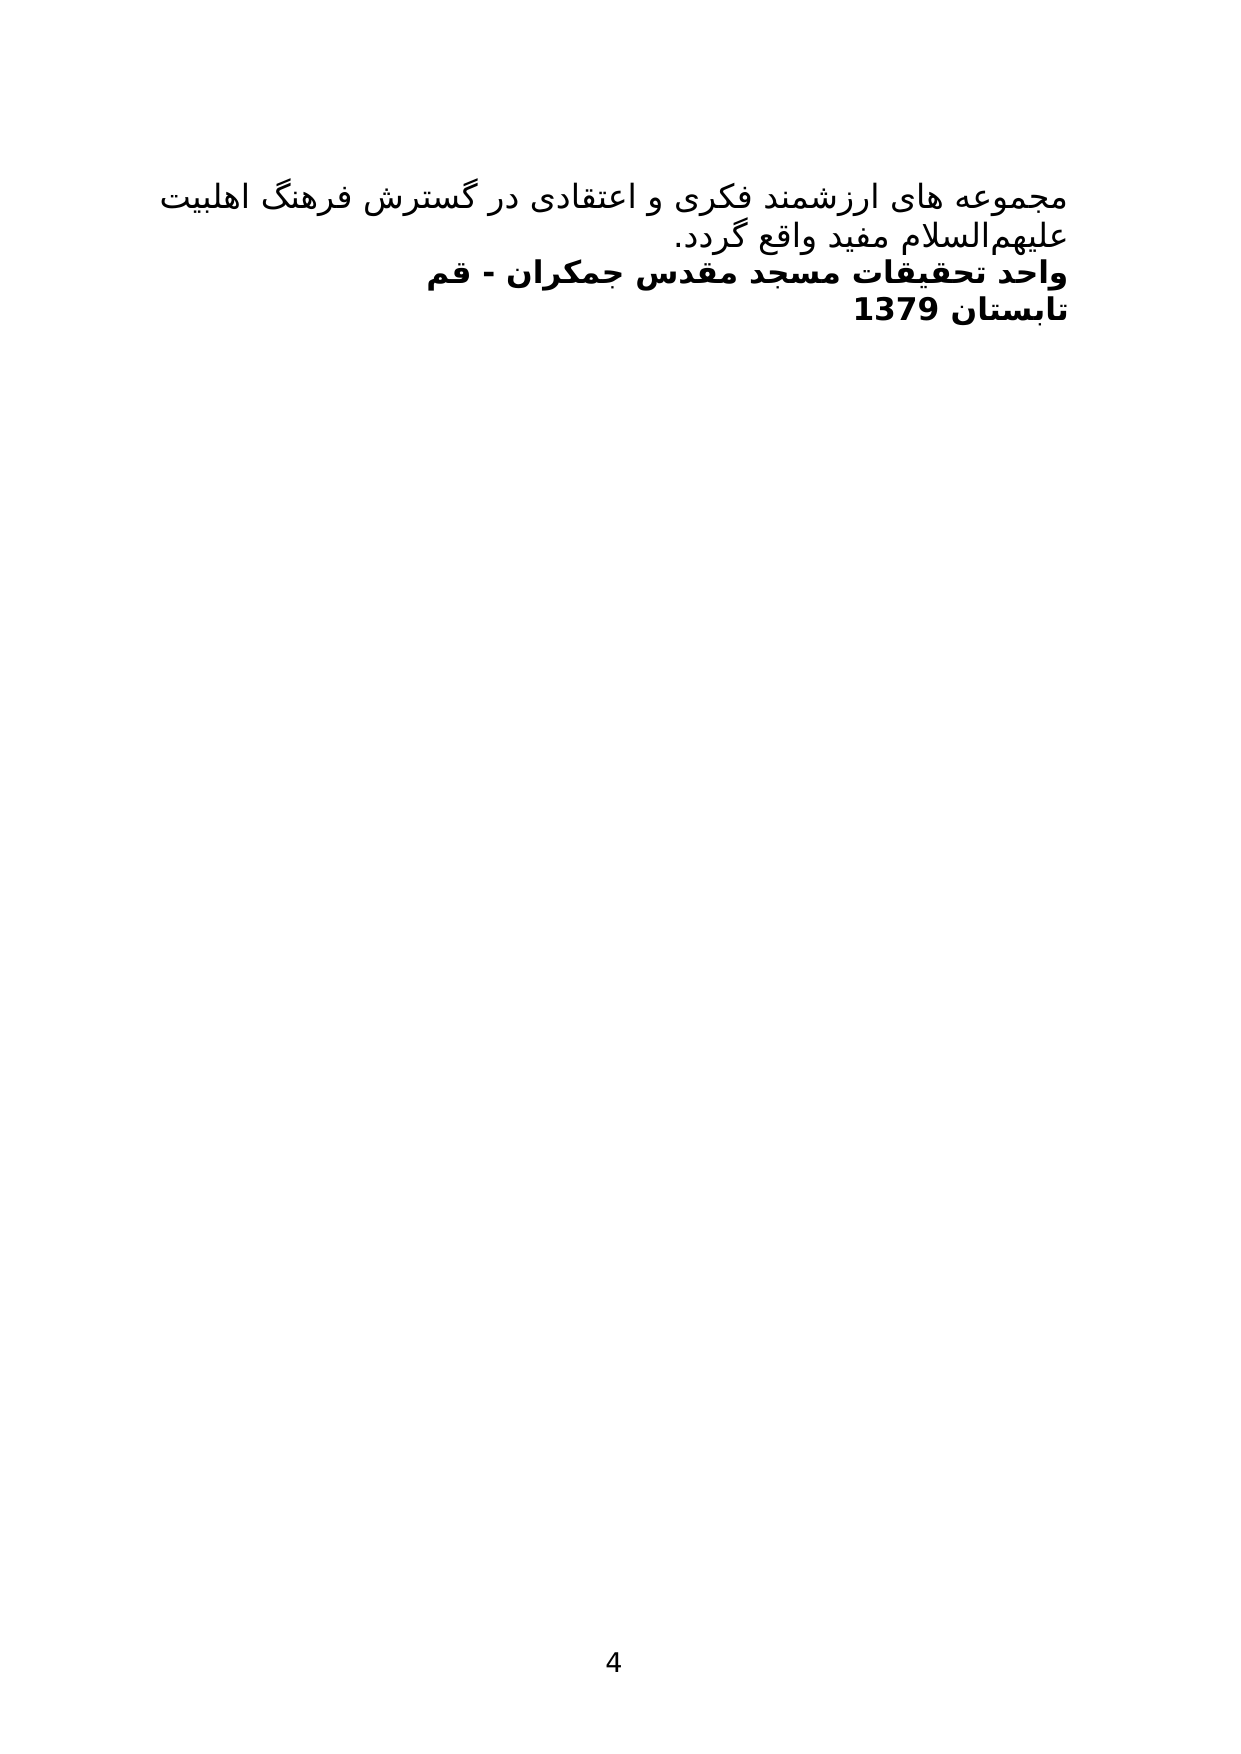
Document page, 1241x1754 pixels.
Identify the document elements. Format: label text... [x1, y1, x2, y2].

text واحد تحقيقات مسجد مقدس جمكران - قم [159, 255, 1069, 291]
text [159, 177, 1069, 255]
text تابستان 1379 [159, 291, 1069, 328]
